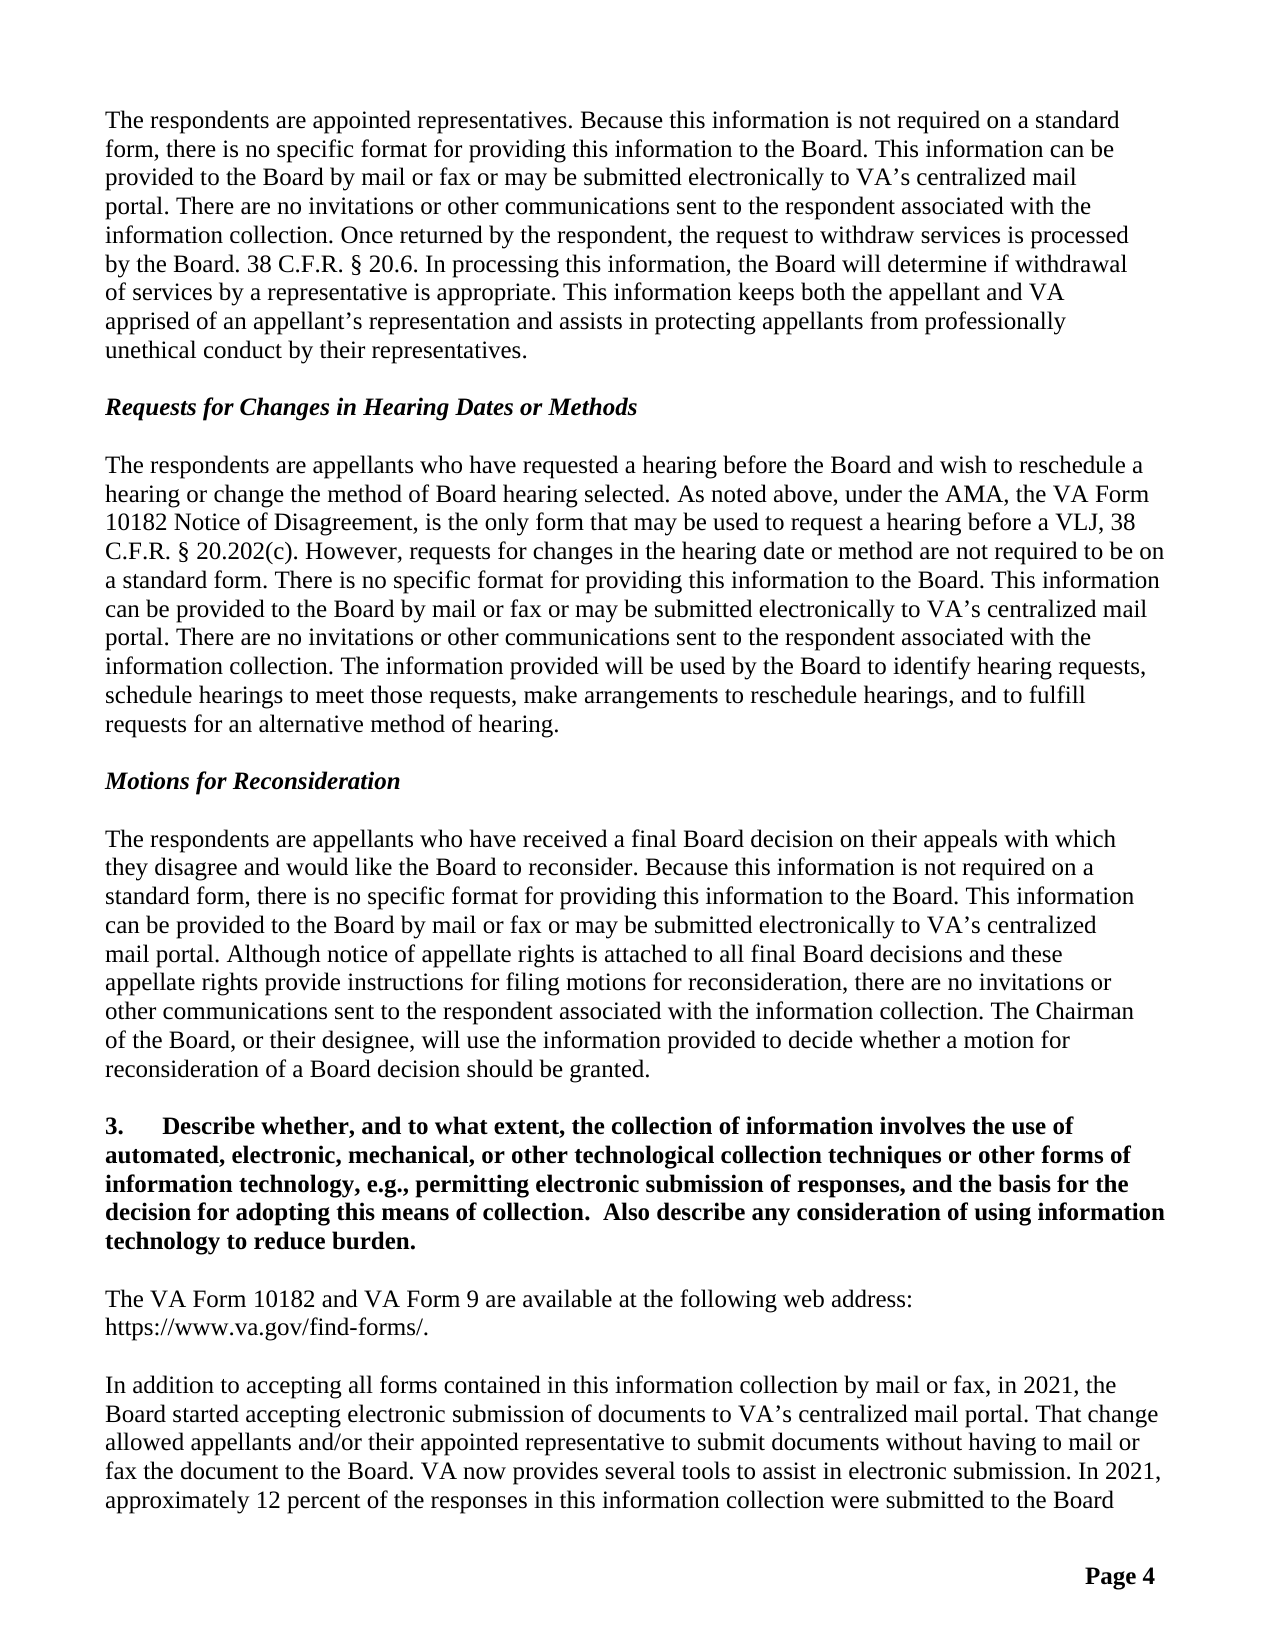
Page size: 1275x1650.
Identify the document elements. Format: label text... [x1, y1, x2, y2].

text Requests for Changes in Hearing Dates or Methods [105, 392, 1170, 421]
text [105, 1370, 1170, 1514]
text 3. Describe whether, and to what extent, the collection of information involves the use of automated, electronic, mechanical, or other technological collection techniques or other forms of information technology, e.g., permitting electronic submission of responses, and the basis for the decision for adopting this means of collection. Also describe any consideration of using information technology to reduce burden. [105, 1111, 1170, 1255]
text The VA Form 10182 and VA Form 9 are available at the following web address: https://www.va.gov/find-forms/. [105, 1284, 1170, 1341]
text The respondents are appointed representatives. Because this information is not required on a standard form, there is no specific format for providing this information to the Board. This information can be provided to the Board by mail or fax or may be submitted electronically to VA’s centralized mail portal. There are no invitations or other communications sent to the respondent associated with the information collection. Once returned by the respondent, the request to withdraw services is processed by the Board. 38 C.F.R. § 20.6. In processing this information, the Board will determine if withdrawal of services by a representative is appropriate. This information keeps both the appellant and VA apprised of an appellant’s representation and assists in protecting appellants from professionally unethical conduct by their representatives. [105, 105, 1142, 364]
text The respondents are appellants who have requested a hearing before the Board and wish to reschedule a hearing or change the method of Board hearing selected. As noted above, under the AMA, the VA Form 10182 Notice of Disagreement, is the only form that may be used to request a hearing before a VLJ, 38 C.F.R. § 20.202(c). However, requests for changes in the hearing date or method are not required to be on a standard form. There is no specific format for providing this information to the Board. This information can be provided to the Board by mail or fax or may be submitted electronically to VA’s centralized mail portal. There are no invitations or other communications sent to the respondent associated with the information collection. The information provided will be used by the Board to identify hearing requests, schedule hearings to meet those requests, make arrangements to reschedule hearings, and to fulfill requests for an alternative method of hearing. [105, 450, 1170, 737]
text Motions for Reconsideration [105, 766, 1170, 795]
text The respondents are appellants who have received a final Board decision on their appeals with which they disagree and would like the Board to reconsider. Because this information is not required on a standard form, there is no specific format for providing this information to the Board. This information can be provided to the Board by mail or fax or may be submitted electronically to VA’s centralized mail portal. Although notice of appellate rights is attached to all final Board decisions and these appellate rights provide instructions for filing motions for reconsideration, there are no invitations or other communications sent to the respondent associated with the information collection. The Chairman of the Board, or their designee, will use the information provided to decide whether a motion for reconsideration of a Board decision should be granted. [105, 824, 1142, 1082]
